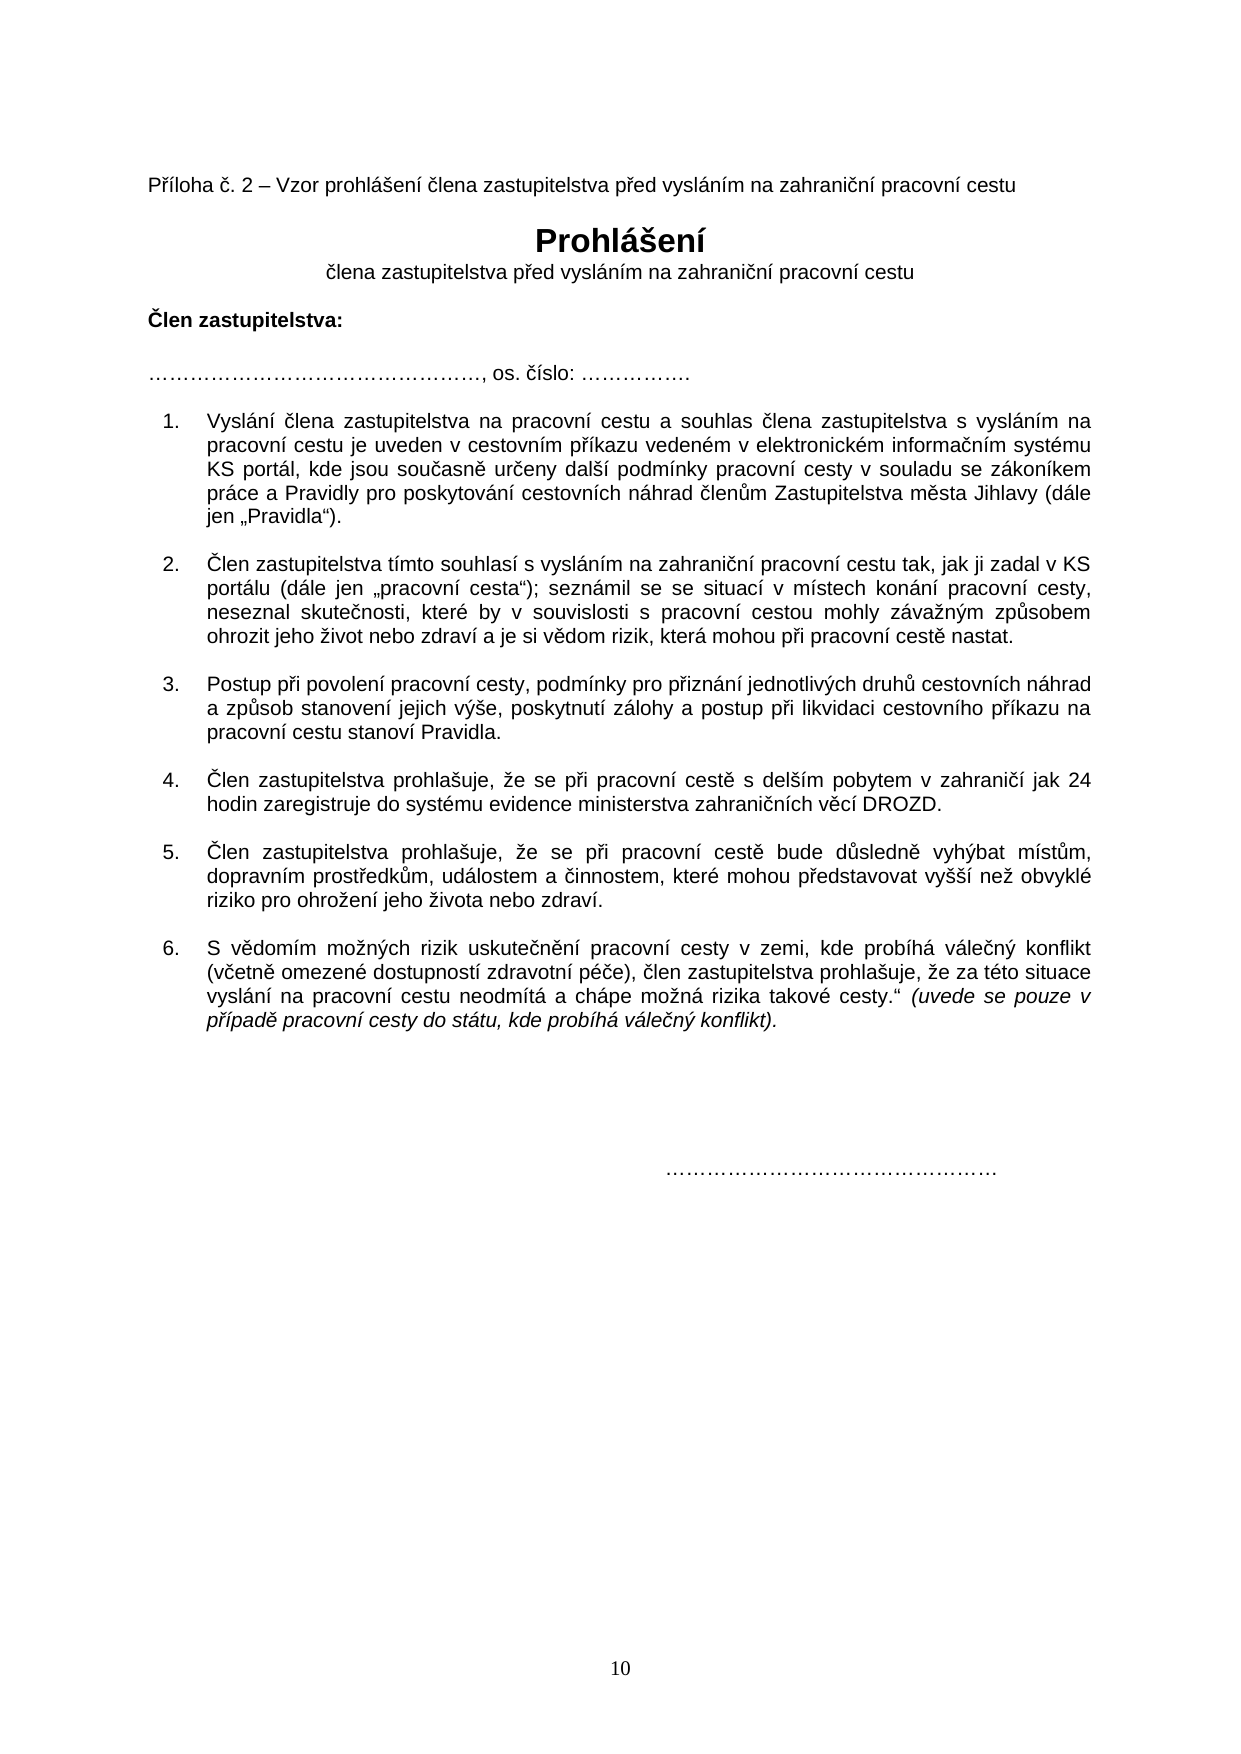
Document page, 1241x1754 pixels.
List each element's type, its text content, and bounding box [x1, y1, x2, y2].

text Prohlášení [148, 222, 1093, 260]
text 2. Člen zastupitelstva tímto souhlasí s vysláním na zahraniční pracovní cestu tak, jak ji zadal v KS portálu (dále jen „pracovní cesta“); seznámil se se situací v místech konání pracovní cesty, neseznal skutečnosti, které by v souvislosti s pracovní cestou mohly závažným způsobem ohrozit jeho život nebo zdraví a je si vědom rizik, která mohou při pracovní cestě nastat. [162, 552, 1093, 648]
text Příloha č. 2 – Vzor prohlášení člena zastupitelstva před vysláním na zahraniční pracovní cestu [148, 173, 1093, 197]
text 1. Vyslání člena zastupitelstva na pracovní cestu a souhlas člena zastupitelstva s vysláním na pracovní cestu je uveden v cestovním příkazu vedeném v elektronickém informačním systému KS portál, kde jsou současně určeny další podmínky pracovní cesty v souladu se zákoníkem práce a Pravidly pro poskytování cestovních náhrad členům Zastupitelstva města Jihlavy (dále jen „Pravidla“). [162, 408, 1093, 528]
text 6. S vědomím možných rizik uskutečnění pracovní cesty v zemi, kde probíhá válečný konflikt (včetně omezené dostupností zdravotní péče), člen zastupitelstva prohlašuje, že za této situace vyslání na pracovní cestu neodmítá a chápe možná rizika takové cesty.“ (uvede se pouze v případě pracovní cesty do státu, kde probíhá válečný konflikt). [162, 936, 1093, 1031]
text Člen zastupitelstva: [148, 308, 1093, 361]
text člena zastupitelstva před vysláním na zahraniční pracovní cestu [148, 260, 1093, 284]
text …………………………………………, os. číslo: ……………. [148, 361, 1093, 384]
text 3. Postup při povolení pracovní cesty, podmínky pro přiznání jednotlivých druhů cestovních náhrad a způsob stanovení jejich výše, poskytnutí zálohy a postup při likvidaci cestovního příkazu na pracovní cestu stanoví Pravidla. [162, 672, 1093, 744]
text ………………………………………… [162, 1155, 1093, 1179]
text 4. Člen zastupitelstva prohlašuje, že se při pracovní cestě s delším pobytem v zahraničí jak 24 hodin zaregistruje do systému evidence ministerstva zahraničních věcí DROZD. [162, 768, 1093, 816]
text 5. Člen zastupitelstva prohlašuje, že se při pracovní cestě bude důsledně vyhýbat místům, dopravním prostředkům, událostem a činnostem, které mohou představovat vyšší než obvyklé riziko pro ohrožení jeho života nebo zdraví. [162, 840, 1093, 912]
